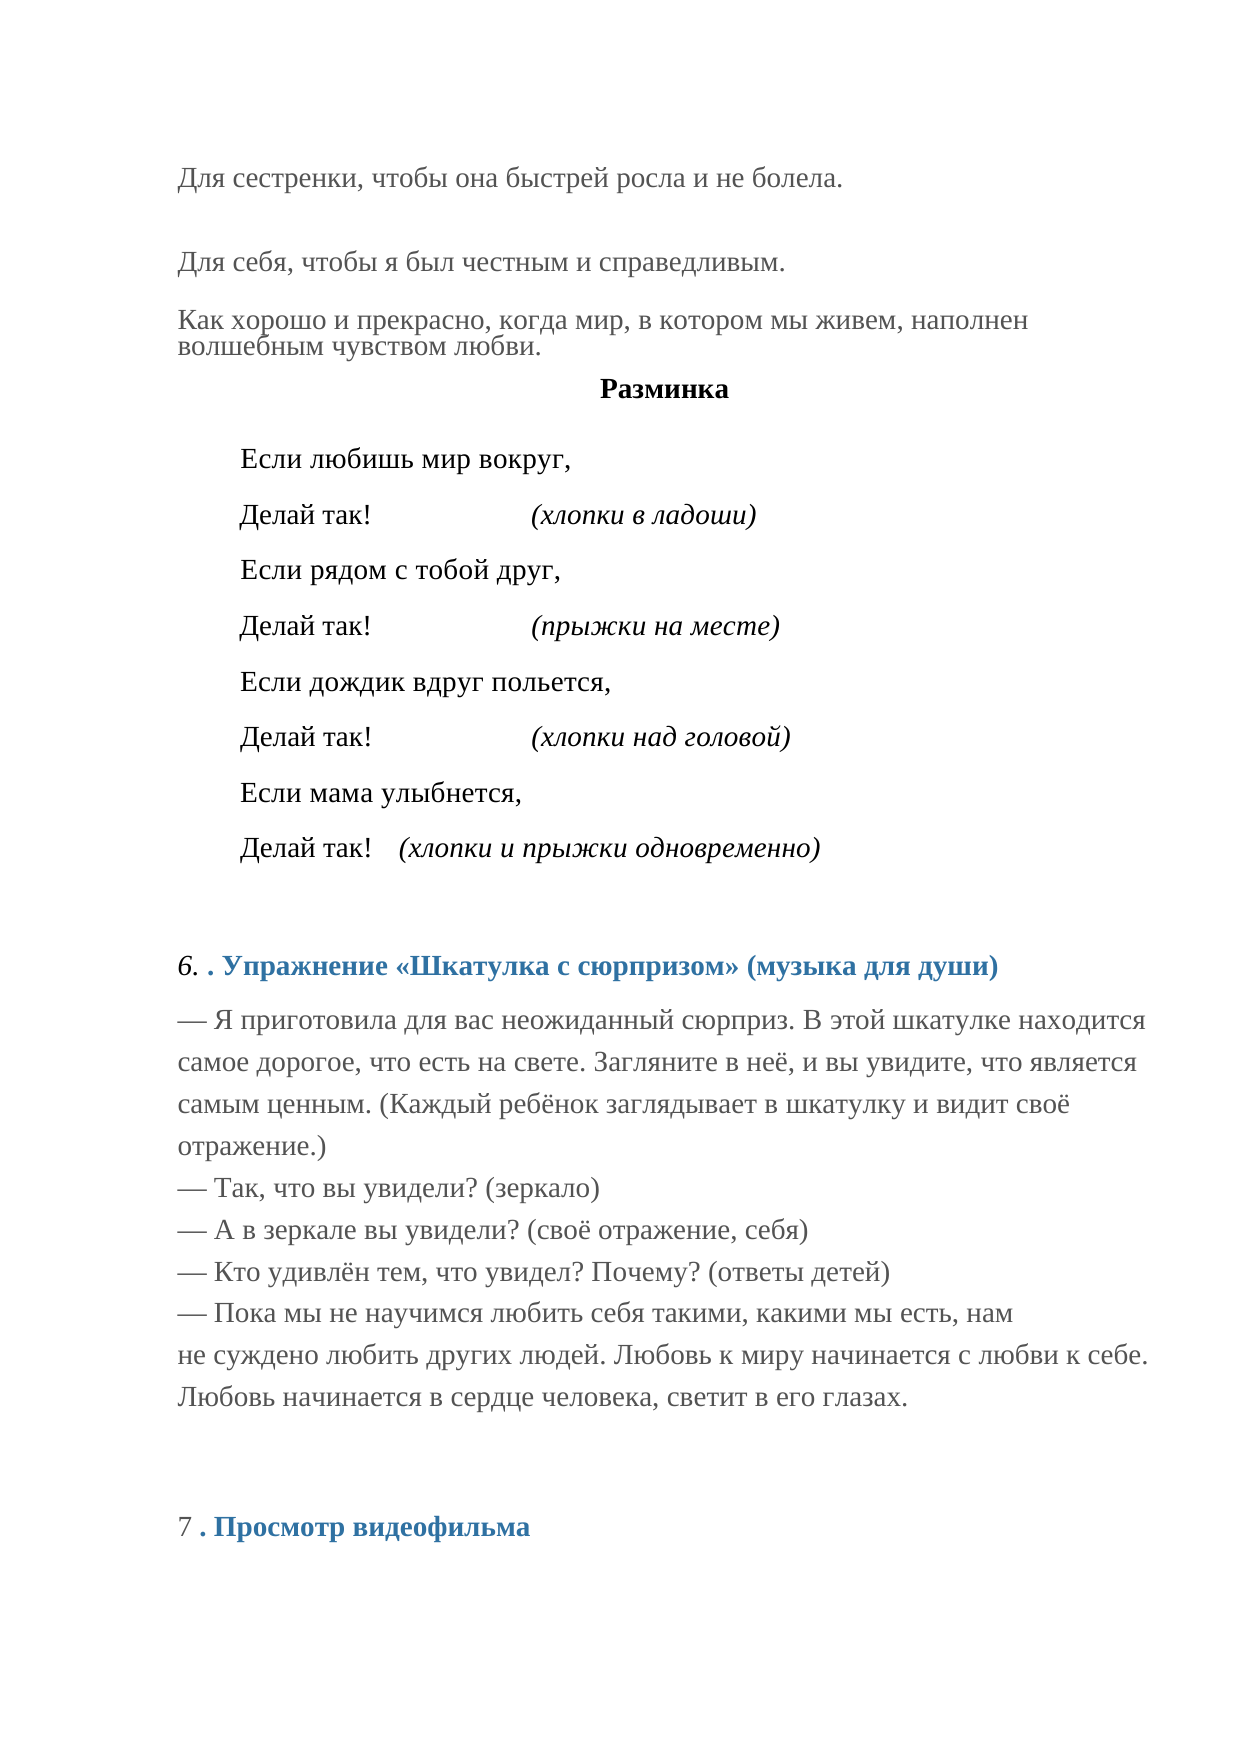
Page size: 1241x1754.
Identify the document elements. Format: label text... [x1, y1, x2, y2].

text Делай так! (хлопки и прыжки одновременно) [240, 837, 1152, 863]
text Если дождик вдруг польется, [240, 670, 1152, 696]
text Если мама улыбнется, [240, 781, 1152, 808]
text Если любишь мир вокруг, [240, 447, 1152, 474]
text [177, 118, 1152, 277]
text Разминка [177, 377, 1152, 404]
text Делай так! (хлопки в ладоши) [239, 503, 1152, 529]
text 7 . Просмотр видеофильма [177, 1509, 1152, 1542]
text Делай так! (хлопки над головой) [240, 726, 1152, 752]
text Как хорошо и прекрасно, когда мир, в котором мы живем, наполнен волшебным чувством любви. [177, 308, 1152, 361]
text Если рядом с тобой друг, [240, 559, 1152, 585]
text 6. . Упражнение «Шкатулка с сюрпризом» (музыка для души) [177, 948, 1152, 982]
text — Я приготовила для вас неожиданный сюрприз. В этой шкатулке находится самое дорогое, что есть на свете. Загляните в неё, и вы увидите, что является самым ценным. (Каждый ребёнок заглядывает в шкатулку и видит своё отражение.) — Так, что вы увидели? (зеркало) — А в зеркале вы увидели? (своё отражение, себя) — Кто удивлён тем, что увидел? Почему? (ответы детей) — Пока мы не научимся любить себя такими, какими мы есть, нам не суждено любить других людей. Любовь к миру начинается с любви к себе. Любовь начинается в сердце человека, светит в его глазах. [177, 1002, 1152, 1413]
text Делай так! (прыжки на месте) [239, 614, 1152, 641]
